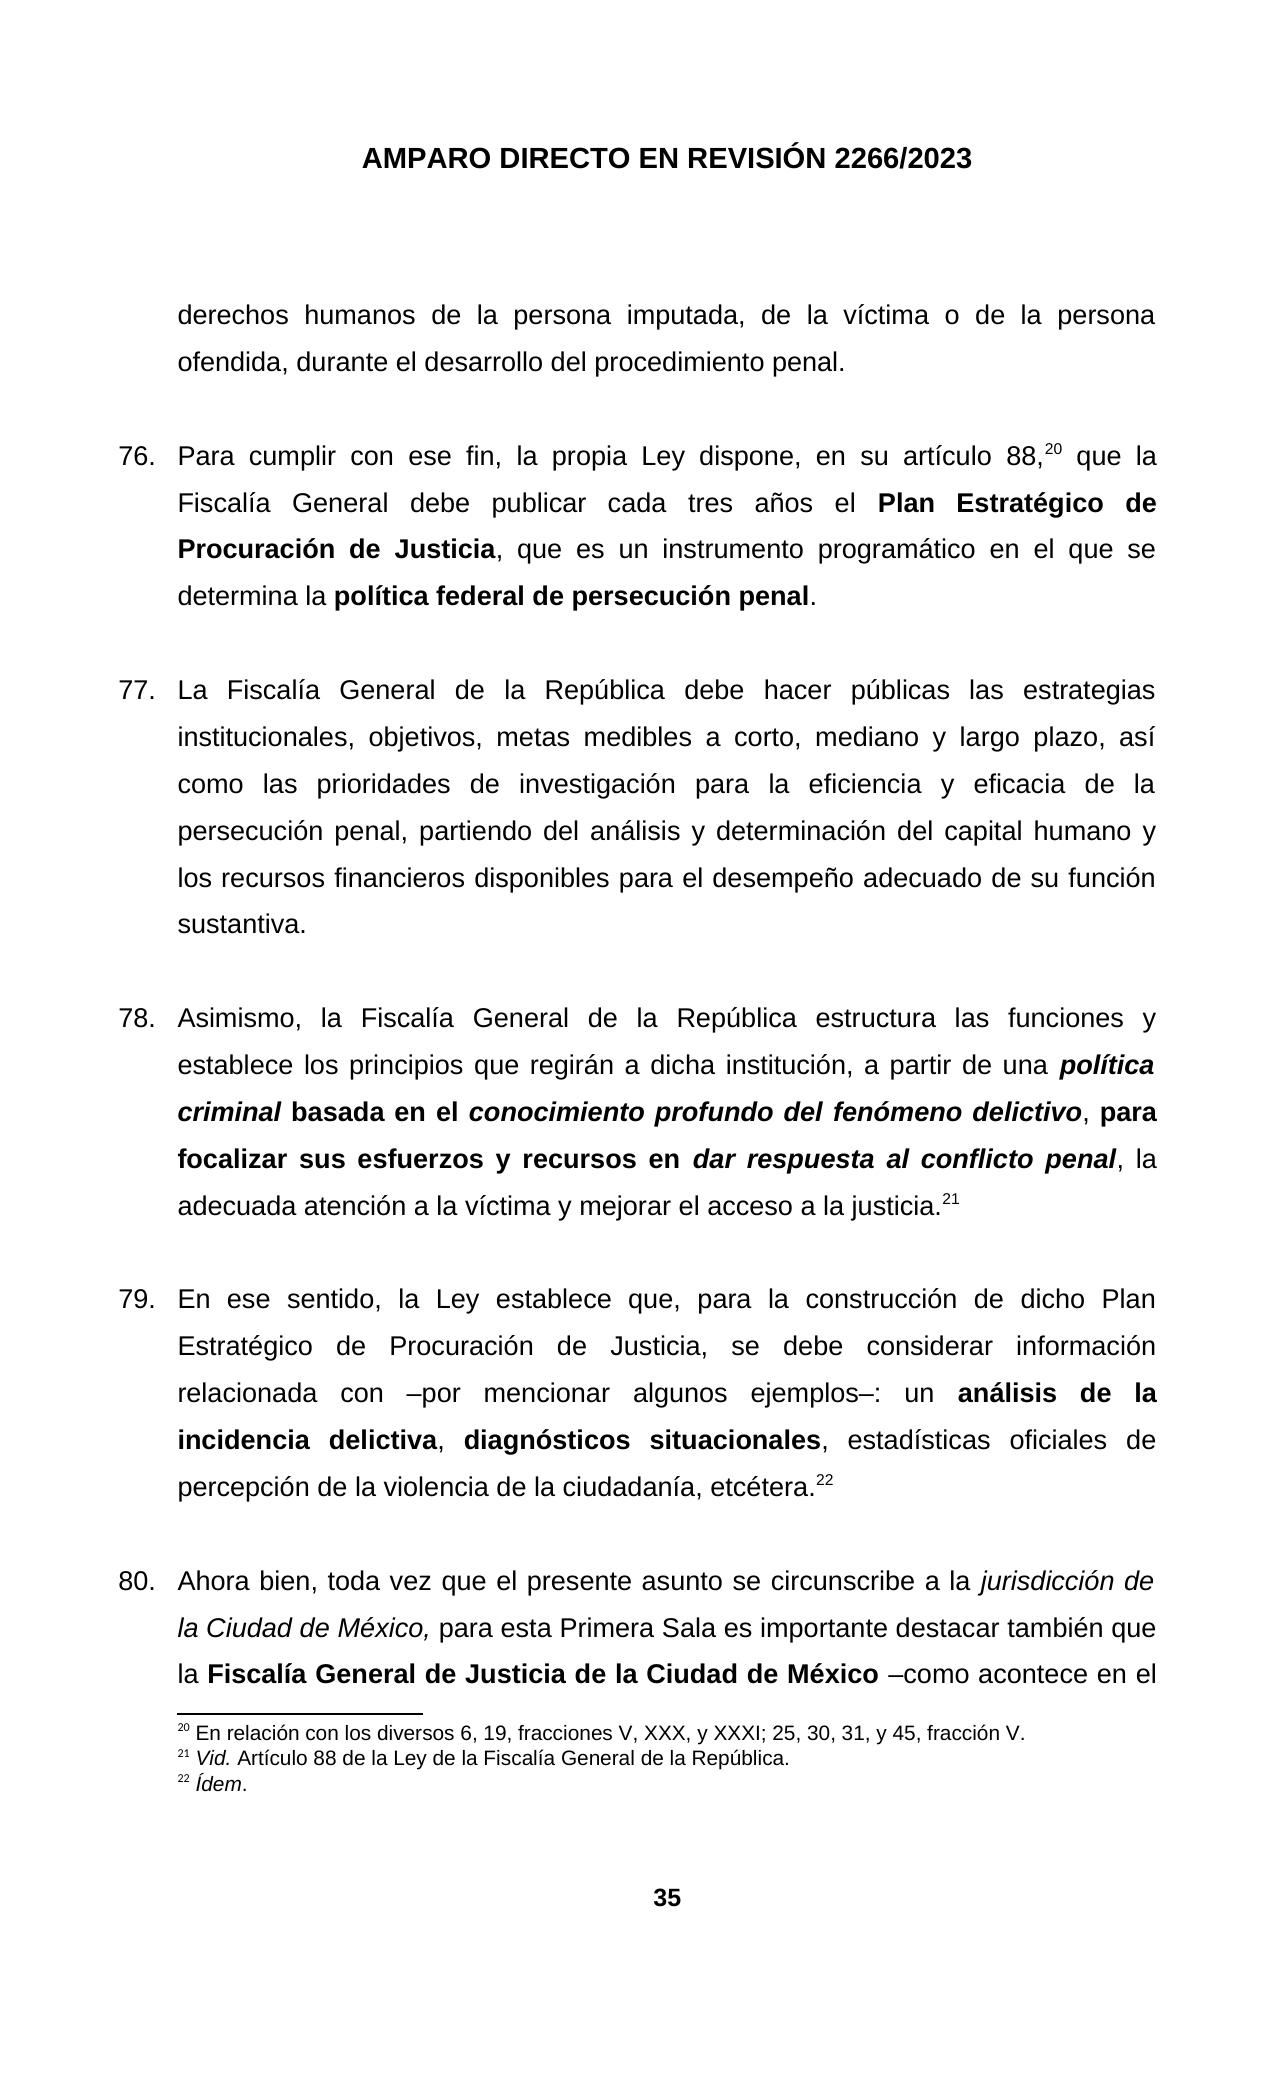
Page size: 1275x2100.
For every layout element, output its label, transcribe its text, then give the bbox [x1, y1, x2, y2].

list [118, 299, 1157, 377]
list En ese sentido, la Ley establece que, para la construcción de dicho Plan Estratégico de Procuración de Justicia, se debe considerar información relacionada con –por mencionar algunos ejemplos–: un análisis de la incidencia delictiva, diagnósticos situacionales, estadísticas oficiales de percepción de la violencia de la ciudadanía, etcétera. [118, 1283, 1157, 1502]
list La Fiscalía General de la República debe hacer públicas las estrategias institucionales, objetivos, metas medibles a corto, mediano y largo plazo, así como las prioridades de investigación para la eficiencia y eficacia de la persecución penal, partiendo del análisis y determinación del capital humano y los recursos financieros disponibles para el desempeño adecuado de su función sustantiva. [118, 674, 1157, 940]
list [118, 1565, 1157, 1690]
list Para cumplir con ese fin, la propia Ley dispone, en su artículo 88, que la Fiscalía General debe publicar cada tres años el Plan Estratégico de Procuración de Justicia, que es un instrumento programático en el que se determina la política federal de persecución penal. [118, 440, 1157, 612]
list Asimismo, la Fiscalía General de la República estructura las funciones y establece los principios que regirán a dicha institución, a partir de una política criminal basada en el conocimiento profundo del fenómeno delictivo, para focalizar sus esfuerzos y recursos en dar respuesta al conflicto penal, la adecuada atención a la víctima y mejorar el acceso a la justicia. [118, 1002, 1157, 1221]
